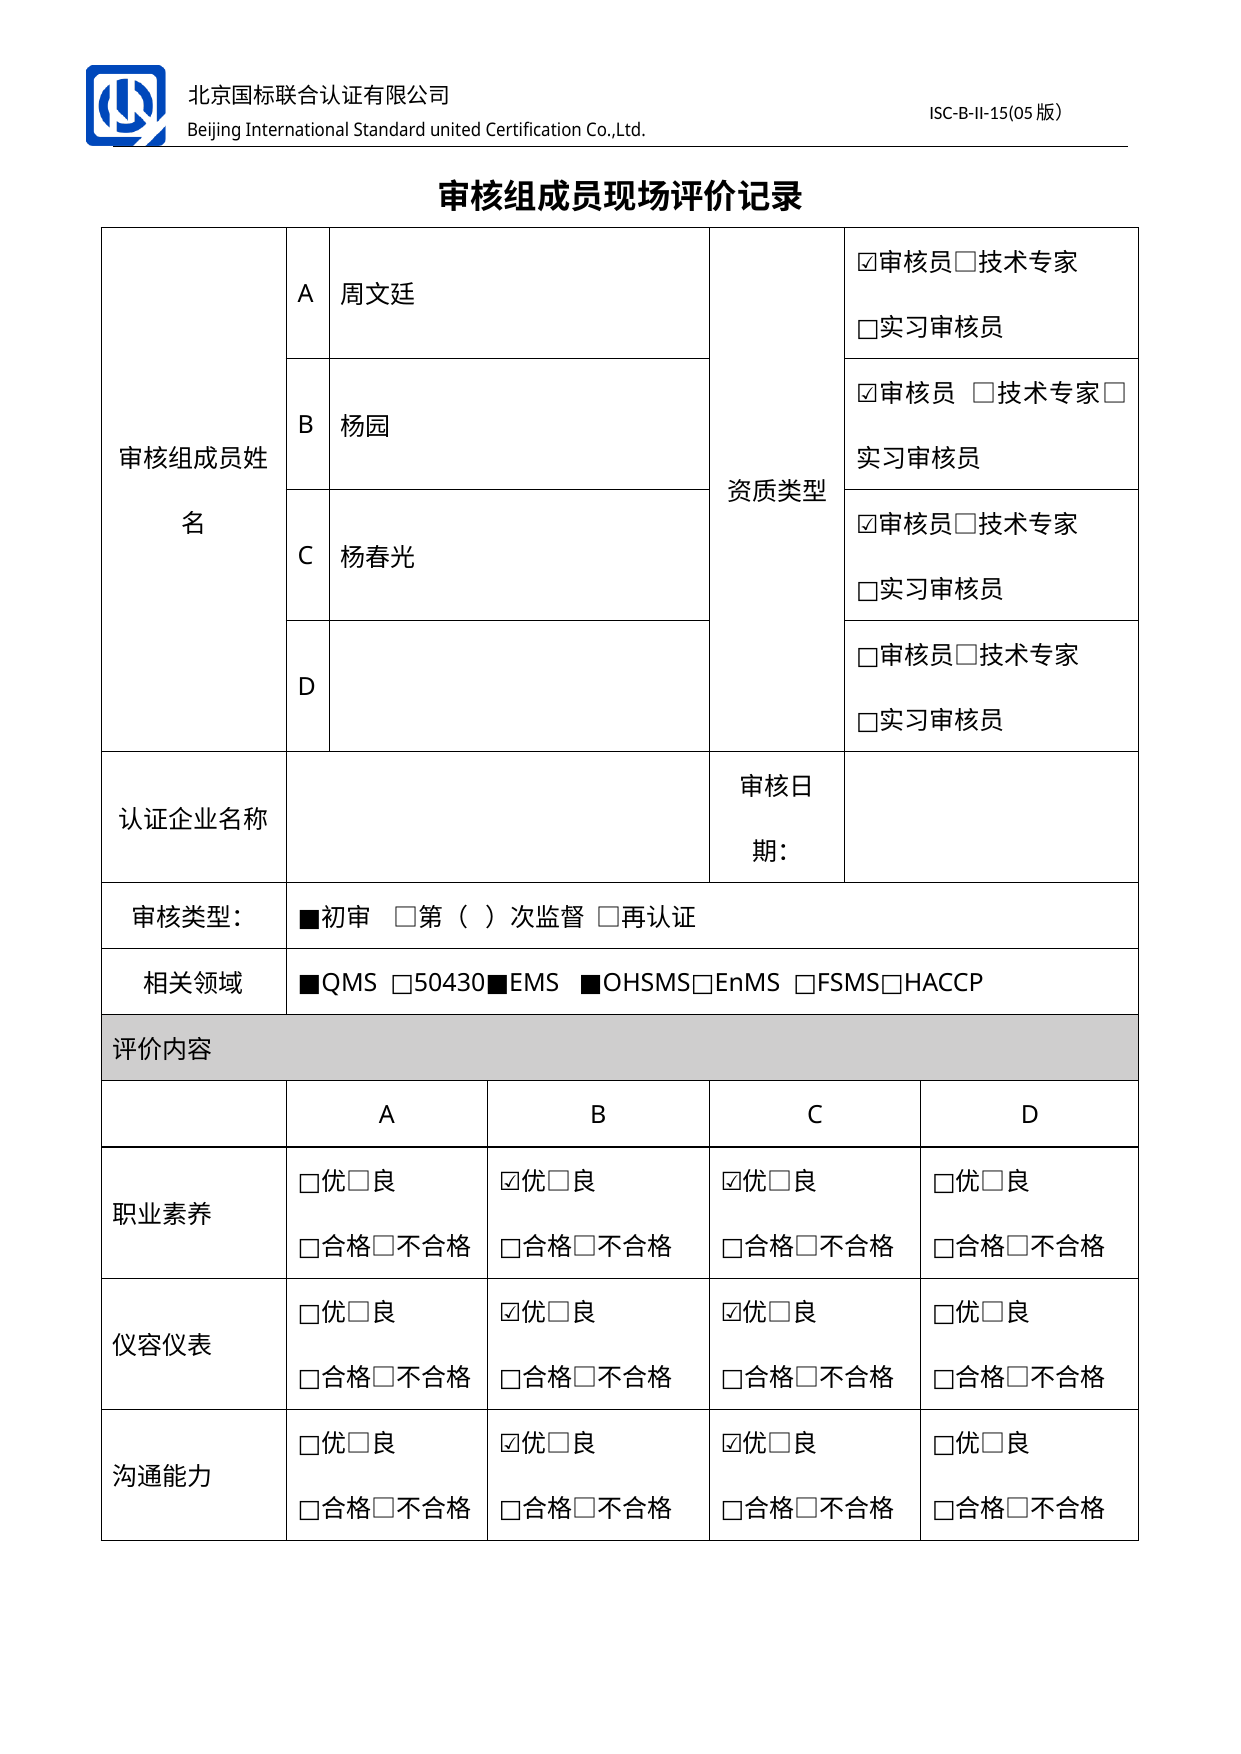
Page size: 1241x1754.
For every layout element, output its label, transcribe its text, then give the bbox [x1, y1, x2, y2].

table_cell □优□良 □合格□不合格 [287, 1410, 487, 1539]
table_cell ■初审 □第（ ）次监督 □再认证 [287, 883, 1138, 948]
table_header 周文廷 [330, 228, 709, 358]
table_cell 仪容仪表 [102, 1279, 286, 1408]
table_cell A [287, 1081, 487, 1146]
table_cell 沟通能力 [102, 1410, 286, 1539]
text 审核组成员现场评价记录 [112, 162, 1128, 227]
table_cell 杨园 [330, 359, 709, 489]
table_cell 职业素养 [102, 1148, 286, 1277]
table_cell B [488, 1081, 709, 1146]
table_cell D [921, 1081, 1138, 1146]
table_cell 审核日期： [710, 752, 844, 882]
table_header A [287, 228, 329, 358]
table_header ☑审核员□技术专家 □实习审核员 [845, 228, 1138, 358]
table_cell ☑优□良 □合格□不合格 [710, 1148, 920, 1277]
table_cell 认证企业名称 [102, 752, 286, 882]
table_cell B [287, 359, 329, 489]
table_cell ☑审核员□技术专家 □实习审核员 [845, 490, 1138, 620]
table_cell ☑优□良 □合格□不合格 [488, 1148, 709, 1277]
table_cell 相关领域 [102, 949, 286, 1014]
table_cell ☑审核员 □技术专家□实习审核员 [845, 359, 1138, 489]
table_header 资质类型 [710, 228, 844, 751]
table_cell □优□良 □合格□不合格 [921, 1279, 1138, 1408]
table_cell C [287, 490, 329, 620]
picture [86, 65, 166, 146]
table_cell ■QMS □50430■EMS ■OHSMS□EnMS □FSMS□HACCP [287, 949, 1138, 1014]
table_cell □优□良 □合格□不合格 [287, 1279, 487, 1408]
table_cell 评价内容 [102, 1015, 1138, 1080]
table_cell ☑优□良 □合格□不合格 [710, 1279, 920, 1408]
table_cell C [710, 1081, 920, 1146]
table_cell [287, 752, 709, 882]
table_cell ☑优□良 □合格□不合格 [488, 1279, 709, 1408]
table_cell ☑优□良 □合格□不合格 [488, 1410, 709, 1539]
table_cell [330, 621, 709, 751]
table_cell ☑优□良 □合格□不合格 [710, 1410, 920, 1539]
table_cell [102, 1081, 286, 1146]
table_cell [845, 752, 1138, 882]
table_header 审核组成员姓名 [102, 228, 286, 751]
table_cell □审核员□技术专家 □实习审核员 [845, 621, 1138, 751]
table_cell □优□良 □合格□不合格 [921, 1410, 1138, 1539]
table_cell □优□良 □合格□不合格 [287, 1148, 487, 1277]
table_cell □优□良 □合格□不合格 [921, 1148, 1138, 1277]
table_cell 审核类型： [102, 883, 286, 948]
table_cell 杨春光 [330, 490, 709, 620]
table_cell D [287, 621, 329, 751]
